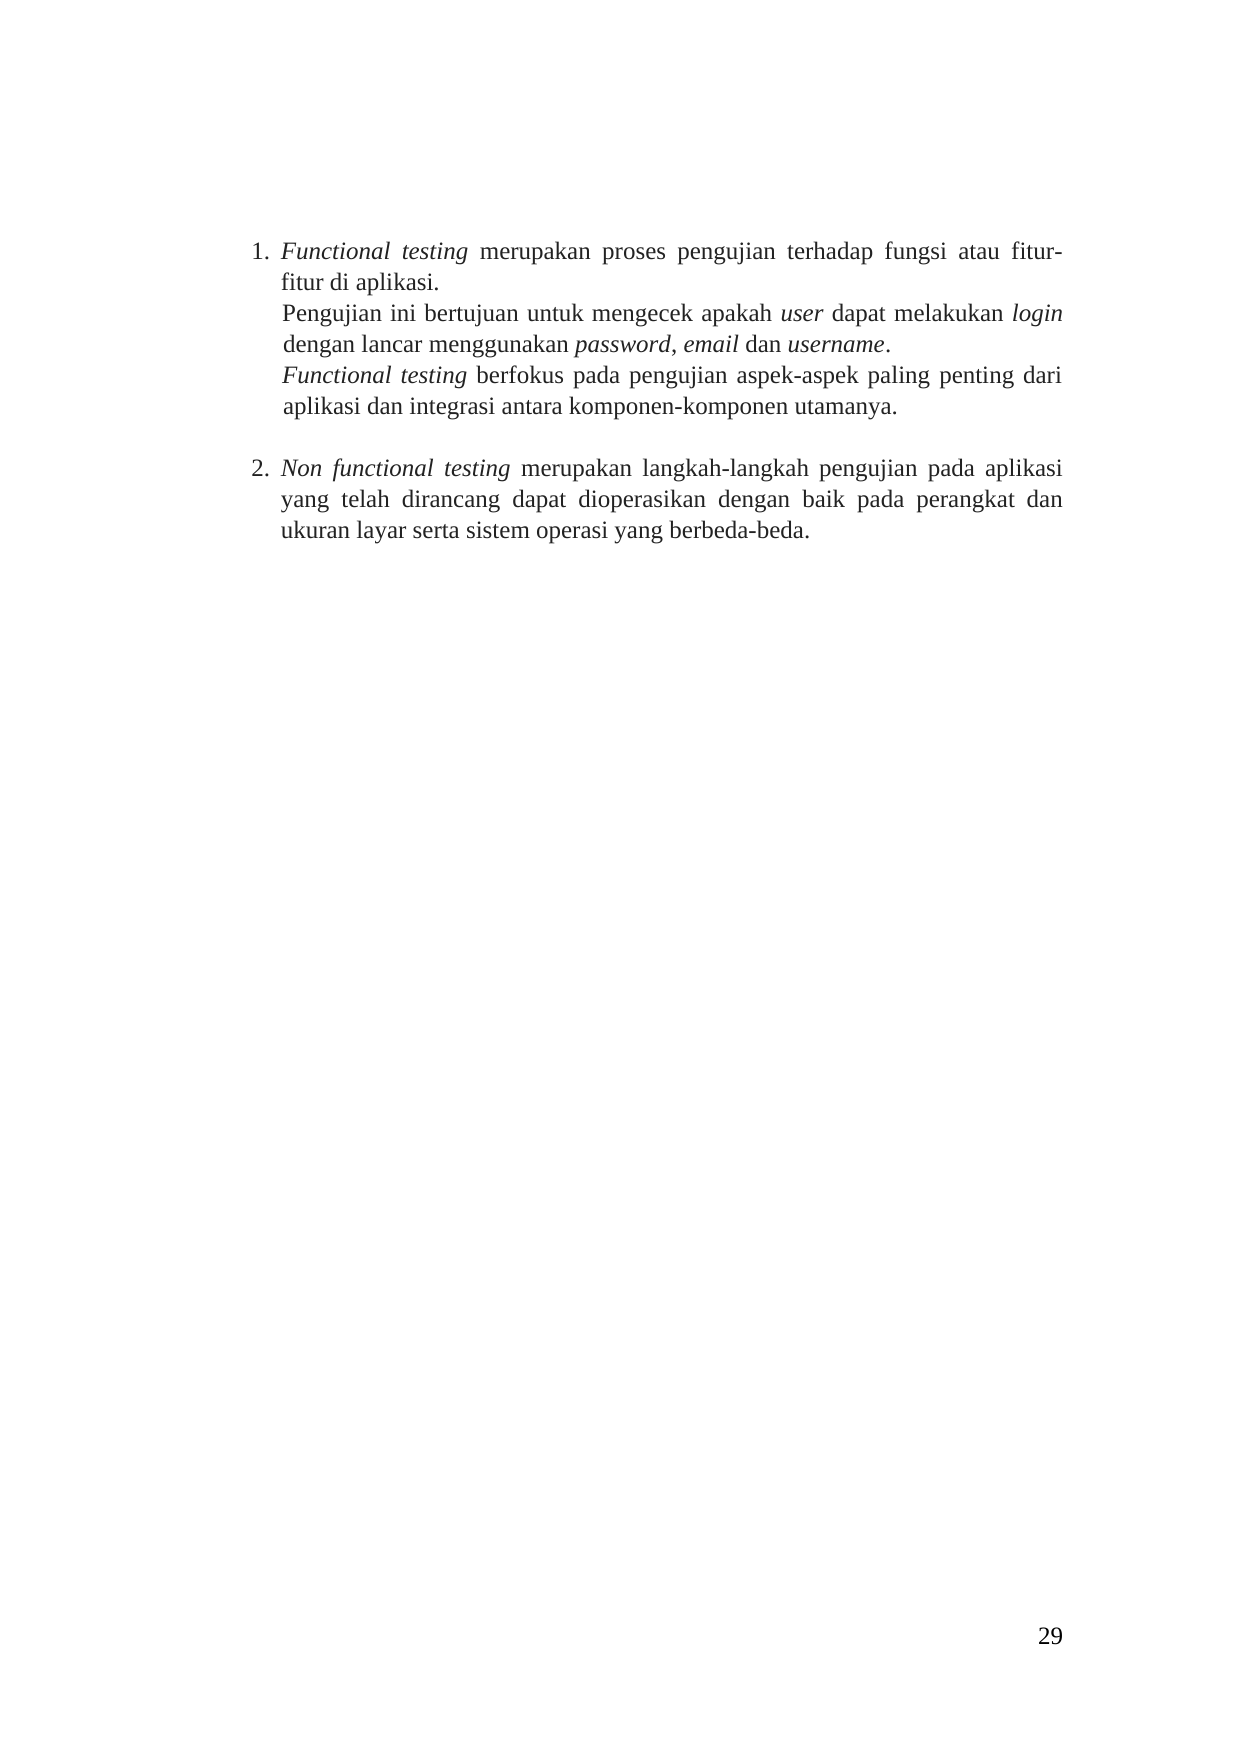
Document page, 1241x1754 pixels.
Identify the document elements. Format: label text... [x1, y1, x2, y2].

text Pengujian ini bertujuan untuk mengecek apakah user dapat melakukan login dengan lancar menggunakan password, email dan username. [282, 298, 1063, 358]
list Non functional testing merupakan langkah-langkah pengujian pada aplikasi yang telah dirancang dapat dioperasikan dengan baik pada perangkat dan ukuran layar serta sistem operasi yang berbeda-beda. [251, 453, 1063, 544]
text Functional testing berfokus pada pengujian aspek-aspek paling penting dari aplikasi dan integrasi antara komponen-komponen utamanya. [282, 360, 1063, 420]
list Functional testing merupakan proses pengujian terhadap fungsi atau fitur-fitur di aplikasi. [251, 236, 1063, 296]
